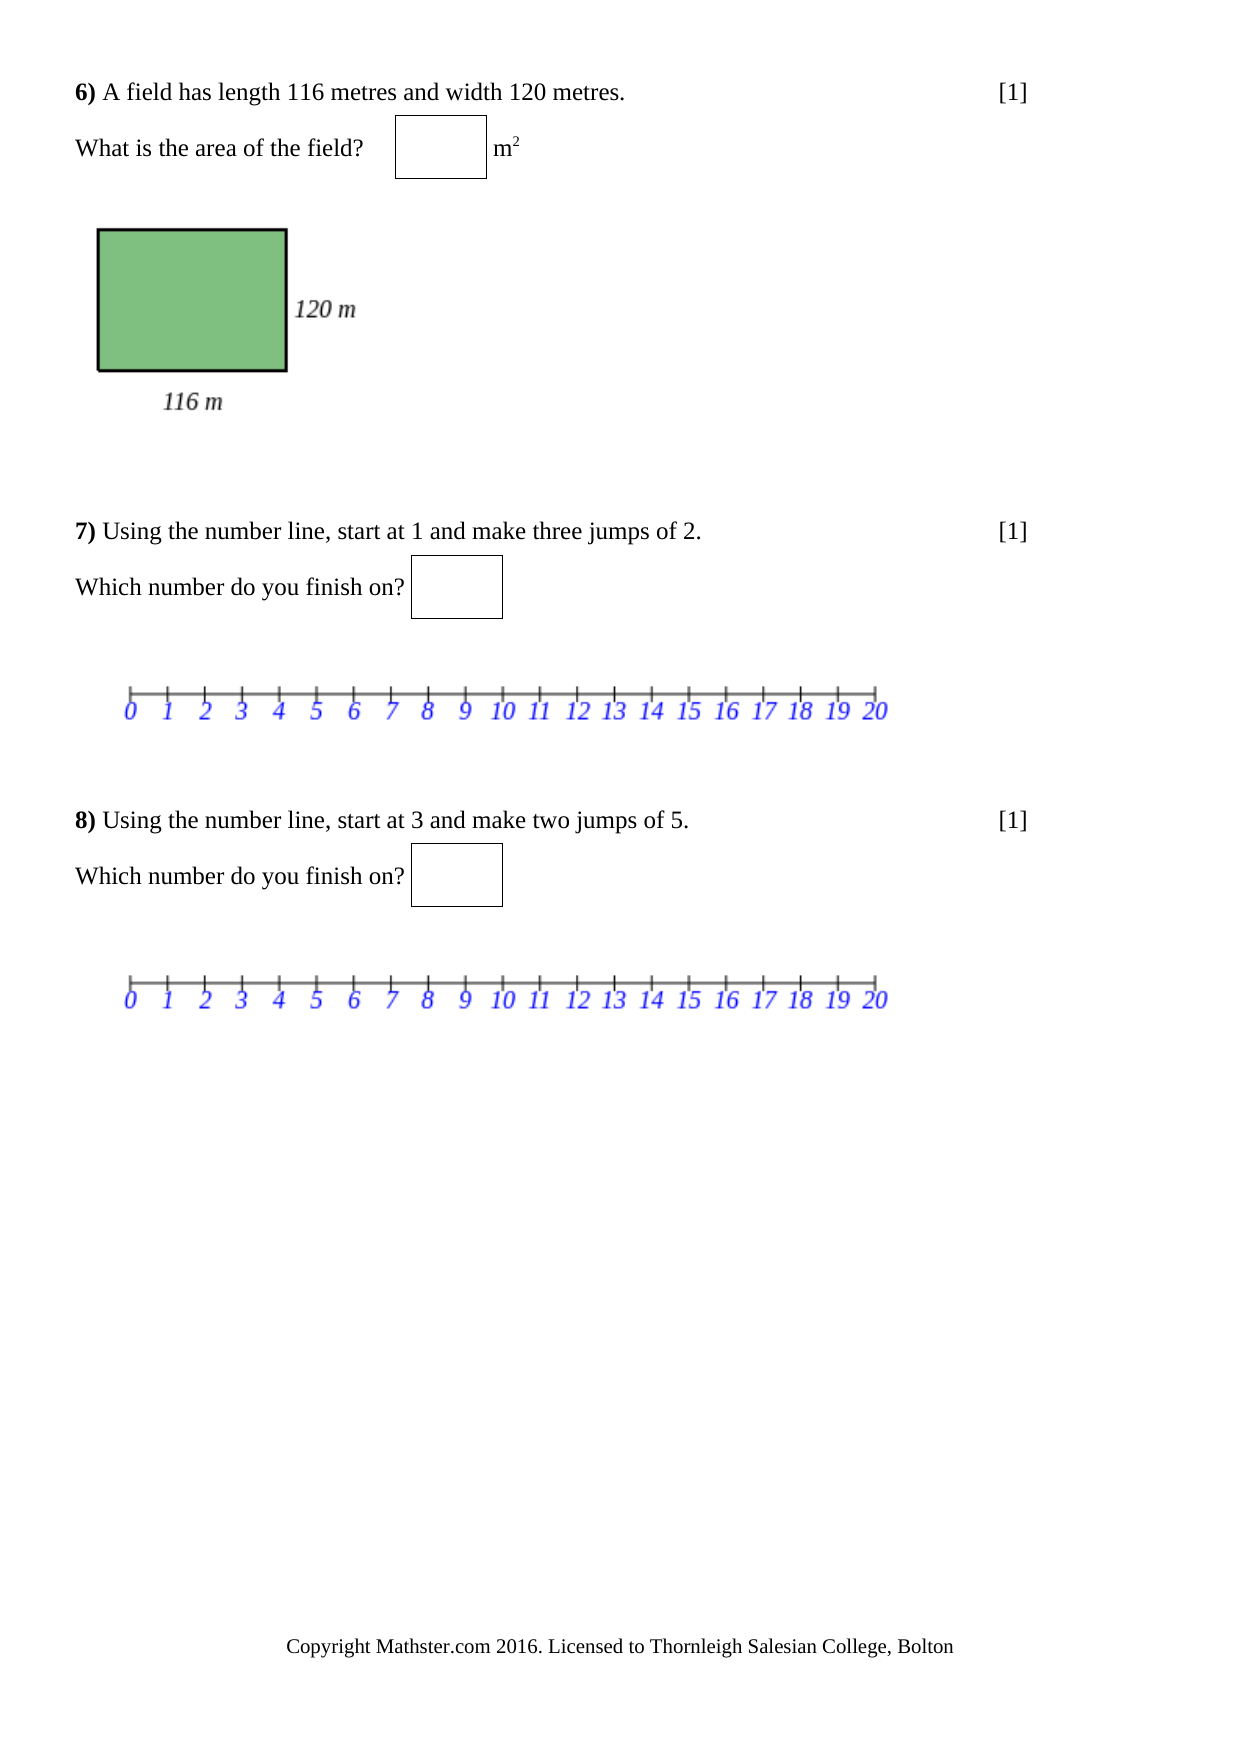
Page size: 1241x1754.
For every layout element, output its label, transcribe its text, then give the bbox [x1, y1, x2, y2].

table_cell 6) A field has length 116 metres and width 120 metres. What is the area of the field? ......... m2 [74, 75, 997, 514]
table_cell 7) Using the number line, start at 1 and make three jumps of 2. Which number do you finish on? ......... [74, 515, 997, 803]
picture [112, 656, 894, 734]
picture [75, 183, 451, 418]
table_cell [1] [997, 75, 1164, 514]
table_cell [1] [997, 515, 1164, 803]
table_cell 8) Using the number line, start at 3 and make two jumps of 5. Which number do you finish on? ......... [74, 803, 997, 1092]
picture [112, 944, 894, 1023]
table_cell [1] [997, 803, 1164, 1092]
